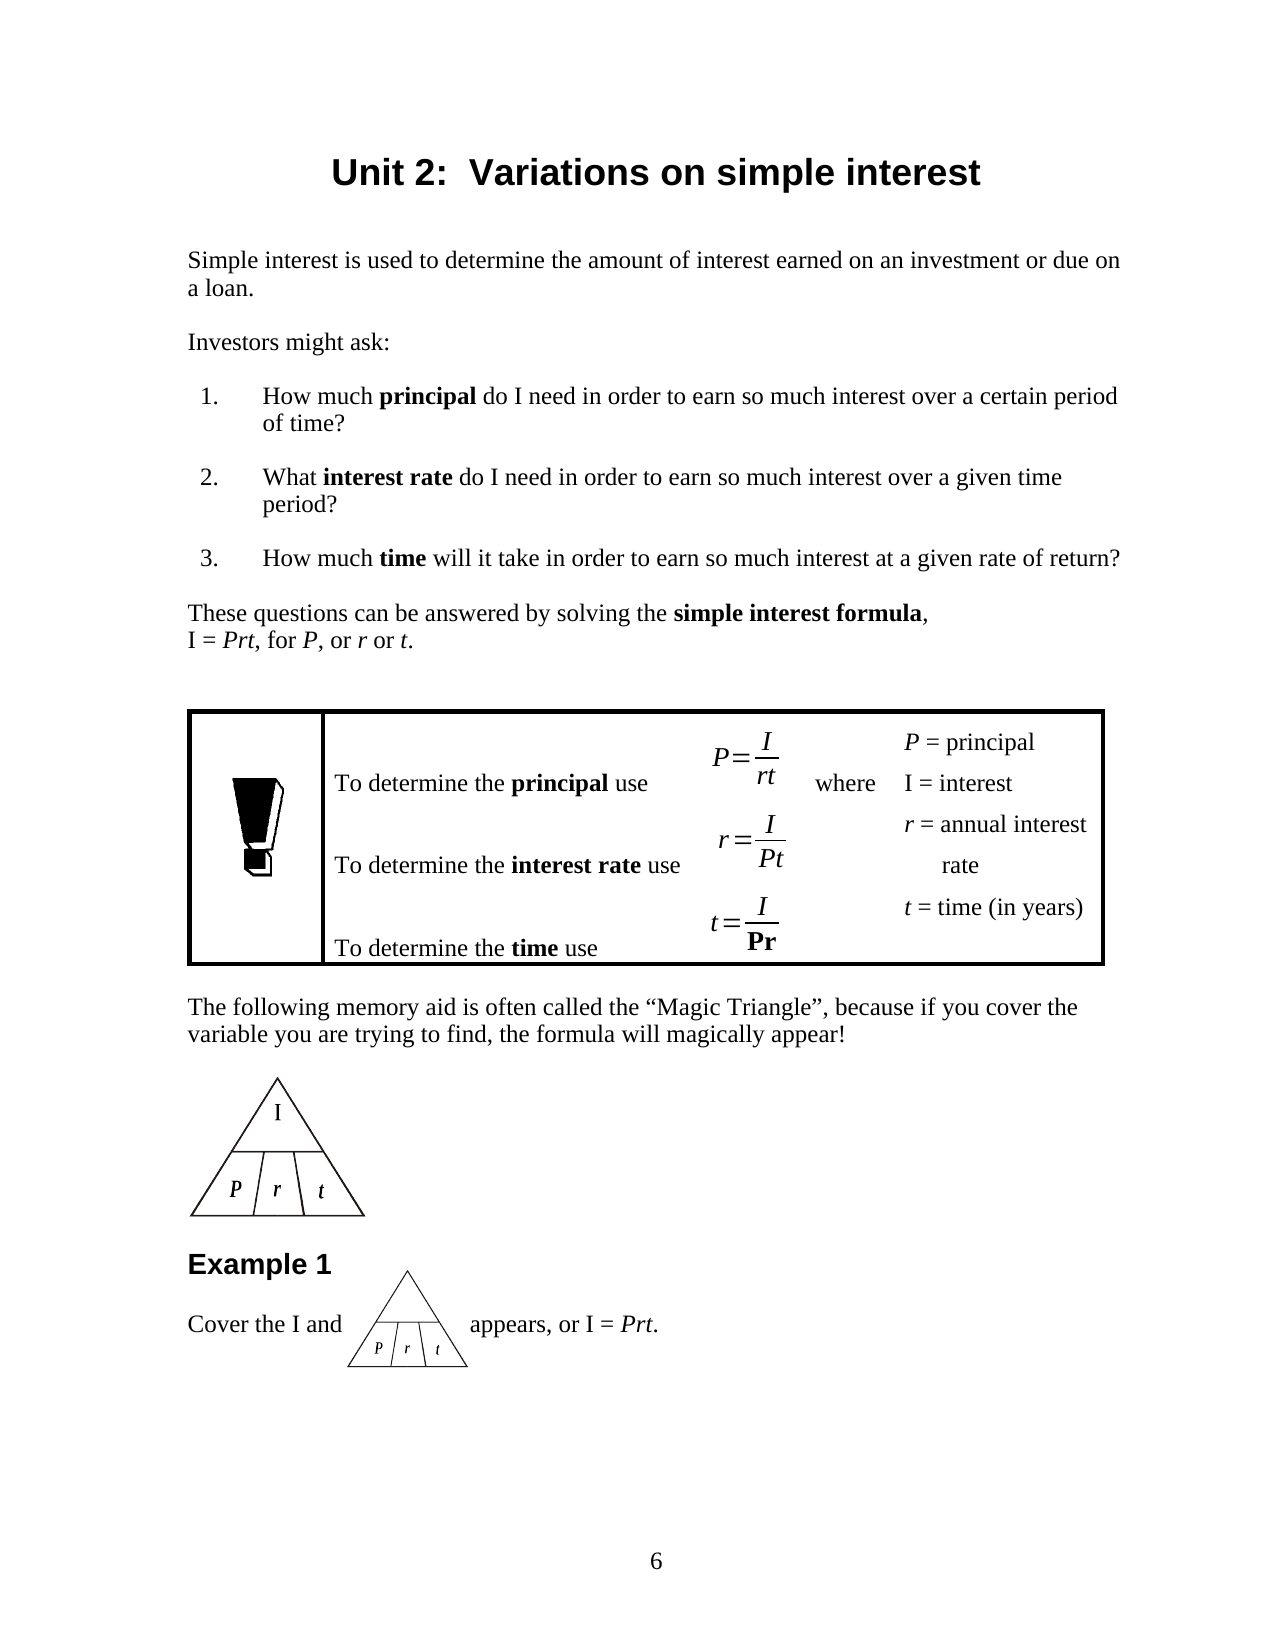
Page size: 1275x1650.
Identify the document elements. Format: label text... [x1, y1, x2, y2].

text 1. How much principal do I need in order to earn so much interest over a certain period of time? [187, 383, 1125, 437]
text 2. What interest rate do I need in order to earn so much interest over a given time period? [187, 464, 1125, 518]
subtitle Example 1 [187, 1247, 1125, 1281]
text I = Prt, for P, or r or t. [187, 626, 1125, 653]
text Investors might ask: [187, 328, 1125, 356]
text These questions can be answered by solving the simple interest formula, [187, 599, 1125, 626]
text Cover the I and appears, or I = Prt. [187, 1309, 382, 1338]
subtitle Unit 2: Variations on simple interest [187, 150, 1125, 193]
table_header P = principal I = interest r = annual interest rate t = time (in years) [893, 714, 1101, 962]
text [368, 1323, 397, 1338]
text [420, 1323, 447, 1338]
text Simple interest is used to determine the amount of interest earned on an investment or due on a loan. [187, 247, 1125, 301]
table_header To determine the principal use where To determine the interest rate use To determine the time use [325, 714, 893, 962]
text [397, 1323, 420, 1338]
text Cover the I and appears, or I = Prt. [433, 1309, 1125, 1338]
table_header [192, 714, 321, 962]
picture [216, 771, 297, 887]
text 3. How much time will it take in order to earn so much interest at a given rate of return? [187, 545, 1125, 572]
text The following memory aid is often called the “Magic Triangle”, because if you cover the variable you are trying to find, the formula will magically appear! [187, 993, 1125, 1047]
